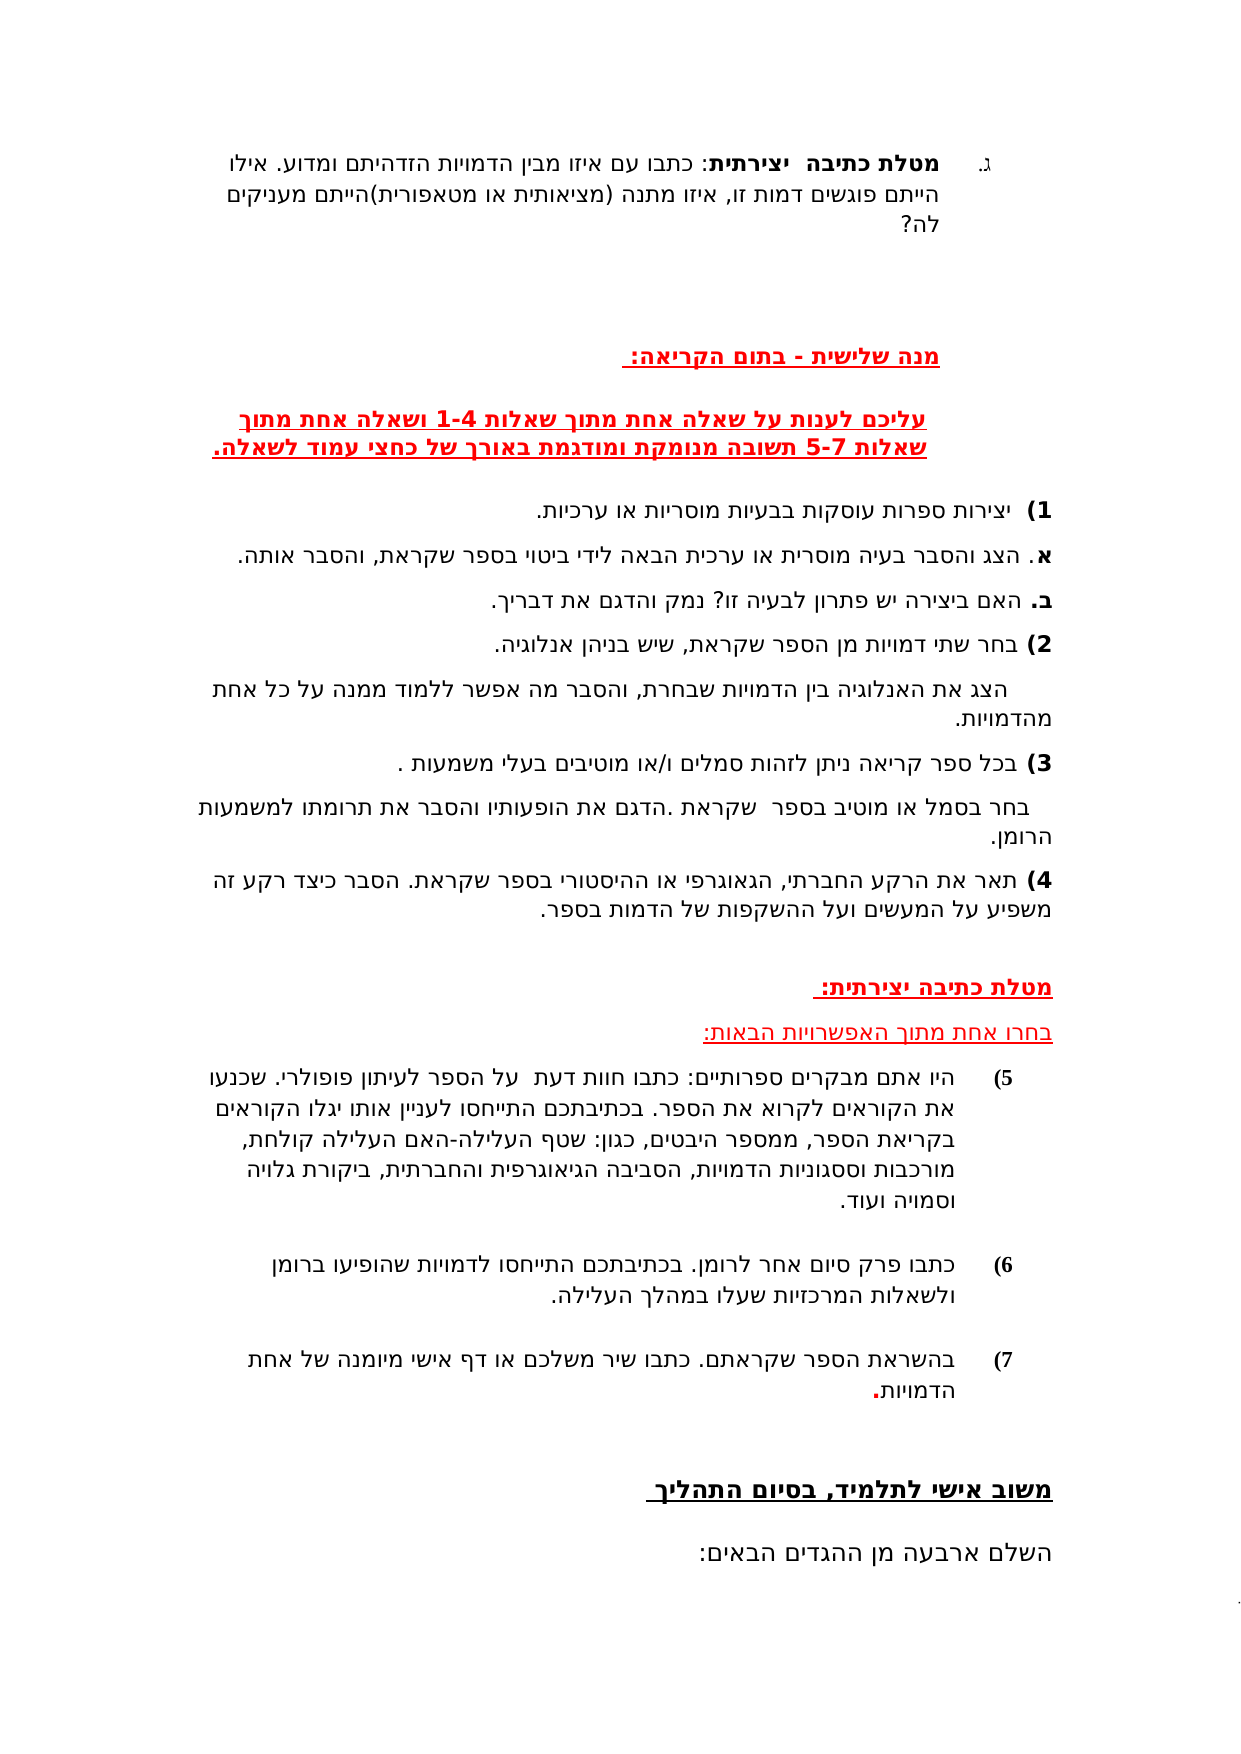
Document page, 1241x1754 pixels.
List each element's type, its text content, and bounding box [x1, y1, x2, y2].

text בחר בסמל או מוטיב בספר שקראת .הדגם את הופעותיו והסבר את תרומתו למשמעות הרומן. [187, 794, 1053, 849]
list כתבו פרק סיום אחר לרומן. בכתיבתכם התייחסו לדמויות שהופיעו ברומן ולשאלות המרכזיות שעלו במהלך העלילה. [187, 1251, 994, 1309]
text בחרו אחת מתוך האפשרויות הבאות: [187, 1019, 1053, 1046]
list מטלת כתיבה יצירתית: כתבו עם איזו מבין הדמויות הזדהיתם ומדוע. אילו הייתם פוגשים דמות זו, איזו מתנה (מציאותית או מטאפורית)הייתם מעניקים לה? [187, 150, 978, 238]
text משוב אישי לתלמיד, בסיום התהליך [187, 1475, 1053, 1504]
text מנה שלישית - בתום הקריאה: [187, 343, 940, 370]
text הצג את האנלוגיה בין הדמויות שבחרת, והסבר מה אפשר ללמוד ממנה על כל אחת מהדמויות. [187, 677, 1053, 731]
text 2) בחר שתי דמויות מן הספר שקראת, שיש בניהן אנלוגיה. [187, 632, 1053, 658]
list היו אתם מבקרים ספרותיים: כתבו חוות דעת על הספר לעיתון פופולרי. שכנעו את הקוראים לקרוא את הספר. בכתיבתכם התייחסו לעניין אותו יגלו הקוראים בקריאת הספר, ממספר היבטים, כגון: שטף העלילה-האם העלילה קולחת, מורכבות וססגוניות הדמויות, הסביבה הגיאוגרפית והחברתית, ביקורת גלויה וסמויה ועוד. [187, 1064, 994, 1214]
text 4) תאר את הרקע החברתי, הגאוגרפי או ההיסטורי בספר שקראת. הסבר כיצד רקע זה משפיע על המעשים ועל ההשקפות של הדמות בספר. [187, 868, 1053, 923]
list בהשראת הספר שקראתם. כתבו שיר משלכם או דף אישי מיומנה של אחת הדמויות. [187, 1346, 994, 1404]
text השלם ארבעה מן ההגדים הבאים: [187, 1538, 1053, 1568]
text עליכם לענות על שאלה אחת מתוך שאלות 1-4 ושאלה אחת מתוך שאלות 5-7 תשובה מנומקת ומודגמת באורך של כחצי עמוד לשאלה. [187, 406, 927, 461]
text מטלת כתיבה יצירתית: [187, 974, 1053, 1001]
text 3) בכל ספר קריאה ניתן לזהות סמלים ו/או מוטיבים בעלי משמעות . [187, 750, 1053, 776]
text א. הצג והסבר בעיה מוסרית או ערכית הבאה לידי ביטוי בספר שקראת, והסבר אותה. [187, 542, 1053, 568]
text 1) יצירות ספרות עוסקות בבעיות מוסריות או ערכיות. [187, 497, 1053, 524]
text ב. האם ביצירה יש פתרון לבעיה זו? נמק והדגם את דבריך. [187, 587, 1053, 613]
